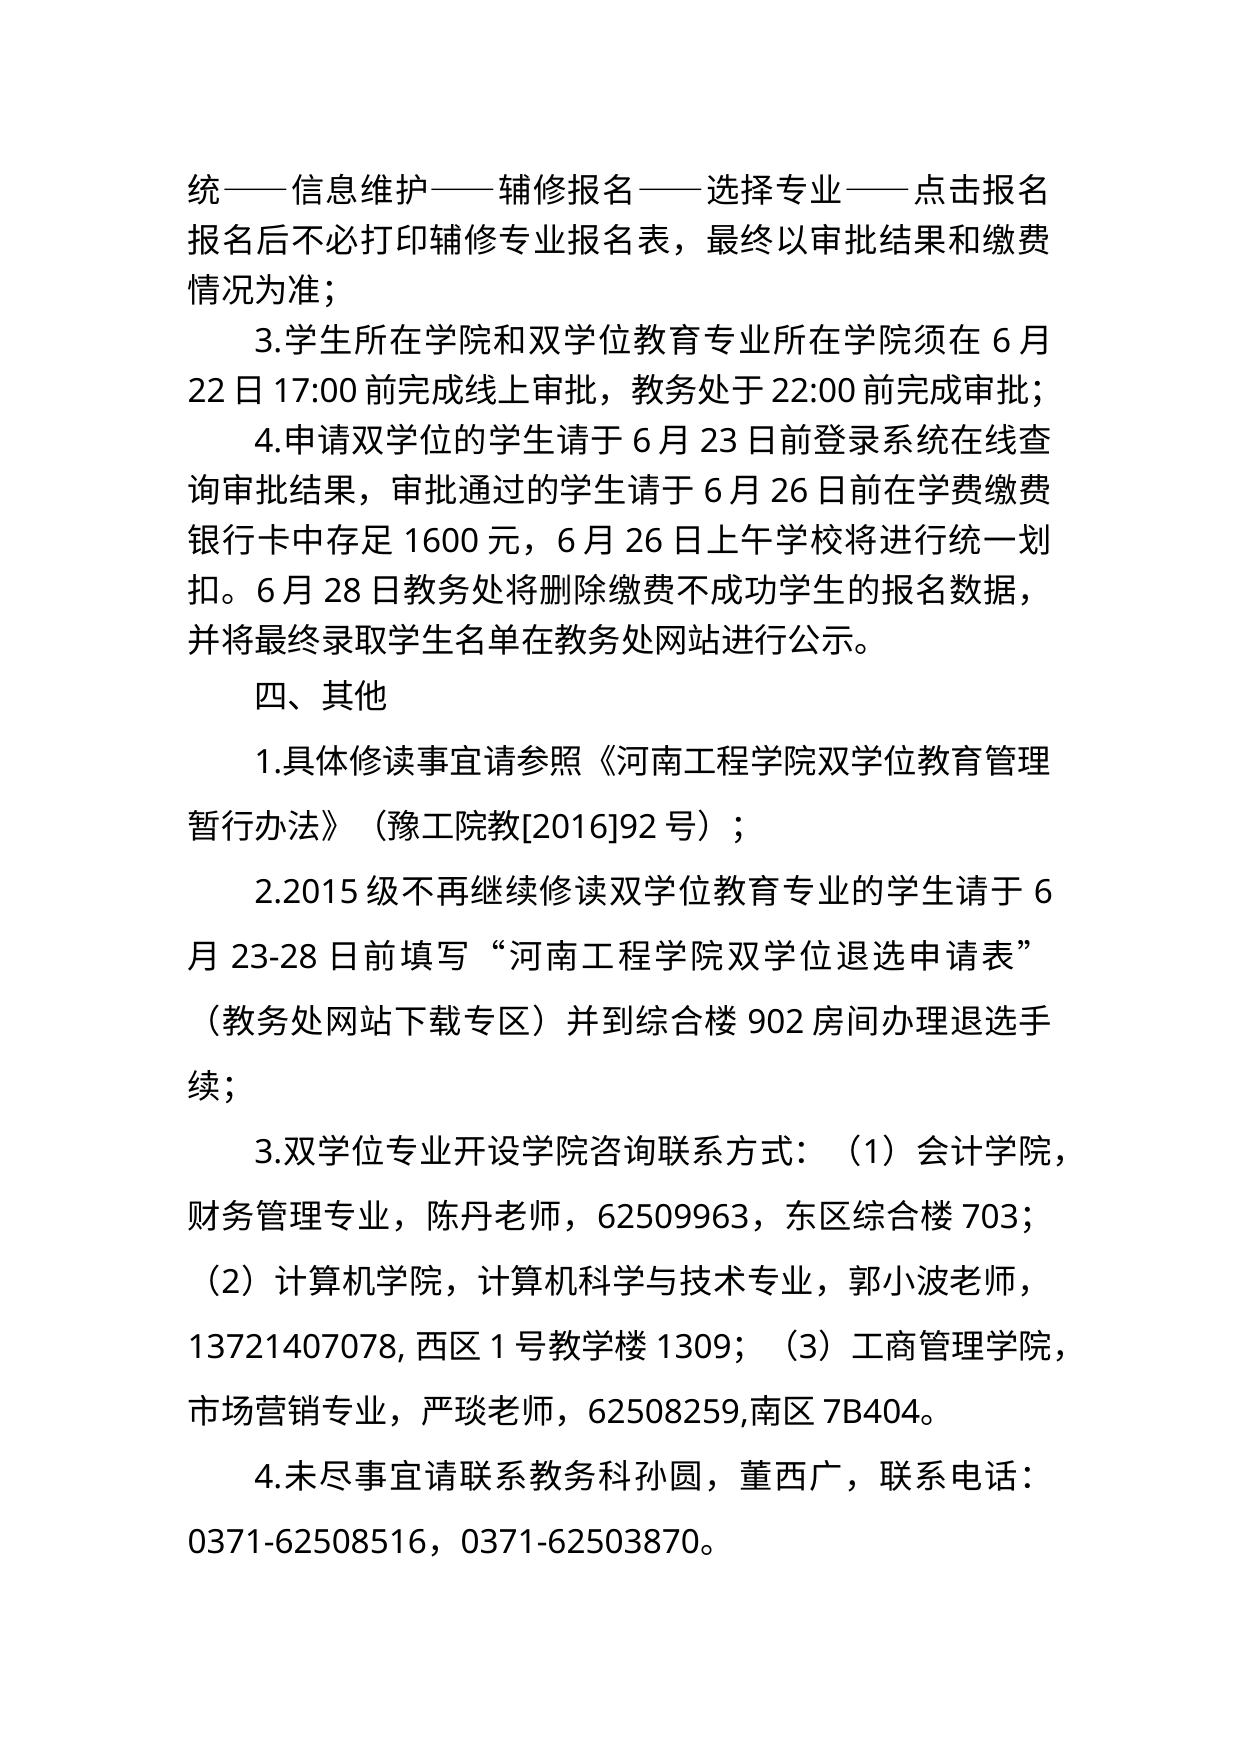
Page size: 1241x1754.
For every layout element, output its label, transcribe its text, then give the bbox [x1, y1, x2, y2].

text 3.双学位专业开设学院咨询联系方式：（1）会计学院，财务管理专业，陈丹老师，62509963，东区综合楼703；（2）计算机学院，计算机科学与技术专业，郭小波老师， 13721407078, 西区1号教学楼1309；（3）工商管理学院，市场营销专业，严琰老师，62508259,南区7B404。 [187, 1117, 1053, 1442]
text 四、其他 [187, 662, 1053, 727]
text 2.2015级不再继续修读双学位教育专业的学生请于6月23-28日前填写“河南工程学院双学位退选申请表”（教务处网站下载专区）并到综合楼902房间办理退选手续； [187, 857, 1053, 1117]
text 4.未尽事宜请联系教务科孙圆，董西广，联系电话：0371-62508516，0371-62503870。 [187, 1442, 1053, 1572]
text 1.具体修读事宜请参照《河南工程学院双学位教育管理暂行办法》（豫工院教[2016]92号）； [187, 727, 1053, 857]
text 3.学生所在学院和双学位教育专业所在学院须在6月22日17:00前完成线上审批，教务处于22:00前完成审批； [187, 312, 1053, 412]
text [187, 162, 1053, 312]
text 4.申请双学位的学生请于6月23日前登录系统在线查询审批结果，审批通过的学生请于6月26日前在学费缴费银行卡中存足1600元，6月26日上午学校将进行统一划扣。6月28日教务处将删除缴费不成功学生的报名数据，并将最终录取学生名单在教务处网站进行公示。 [187, 412, 1053, 662]
